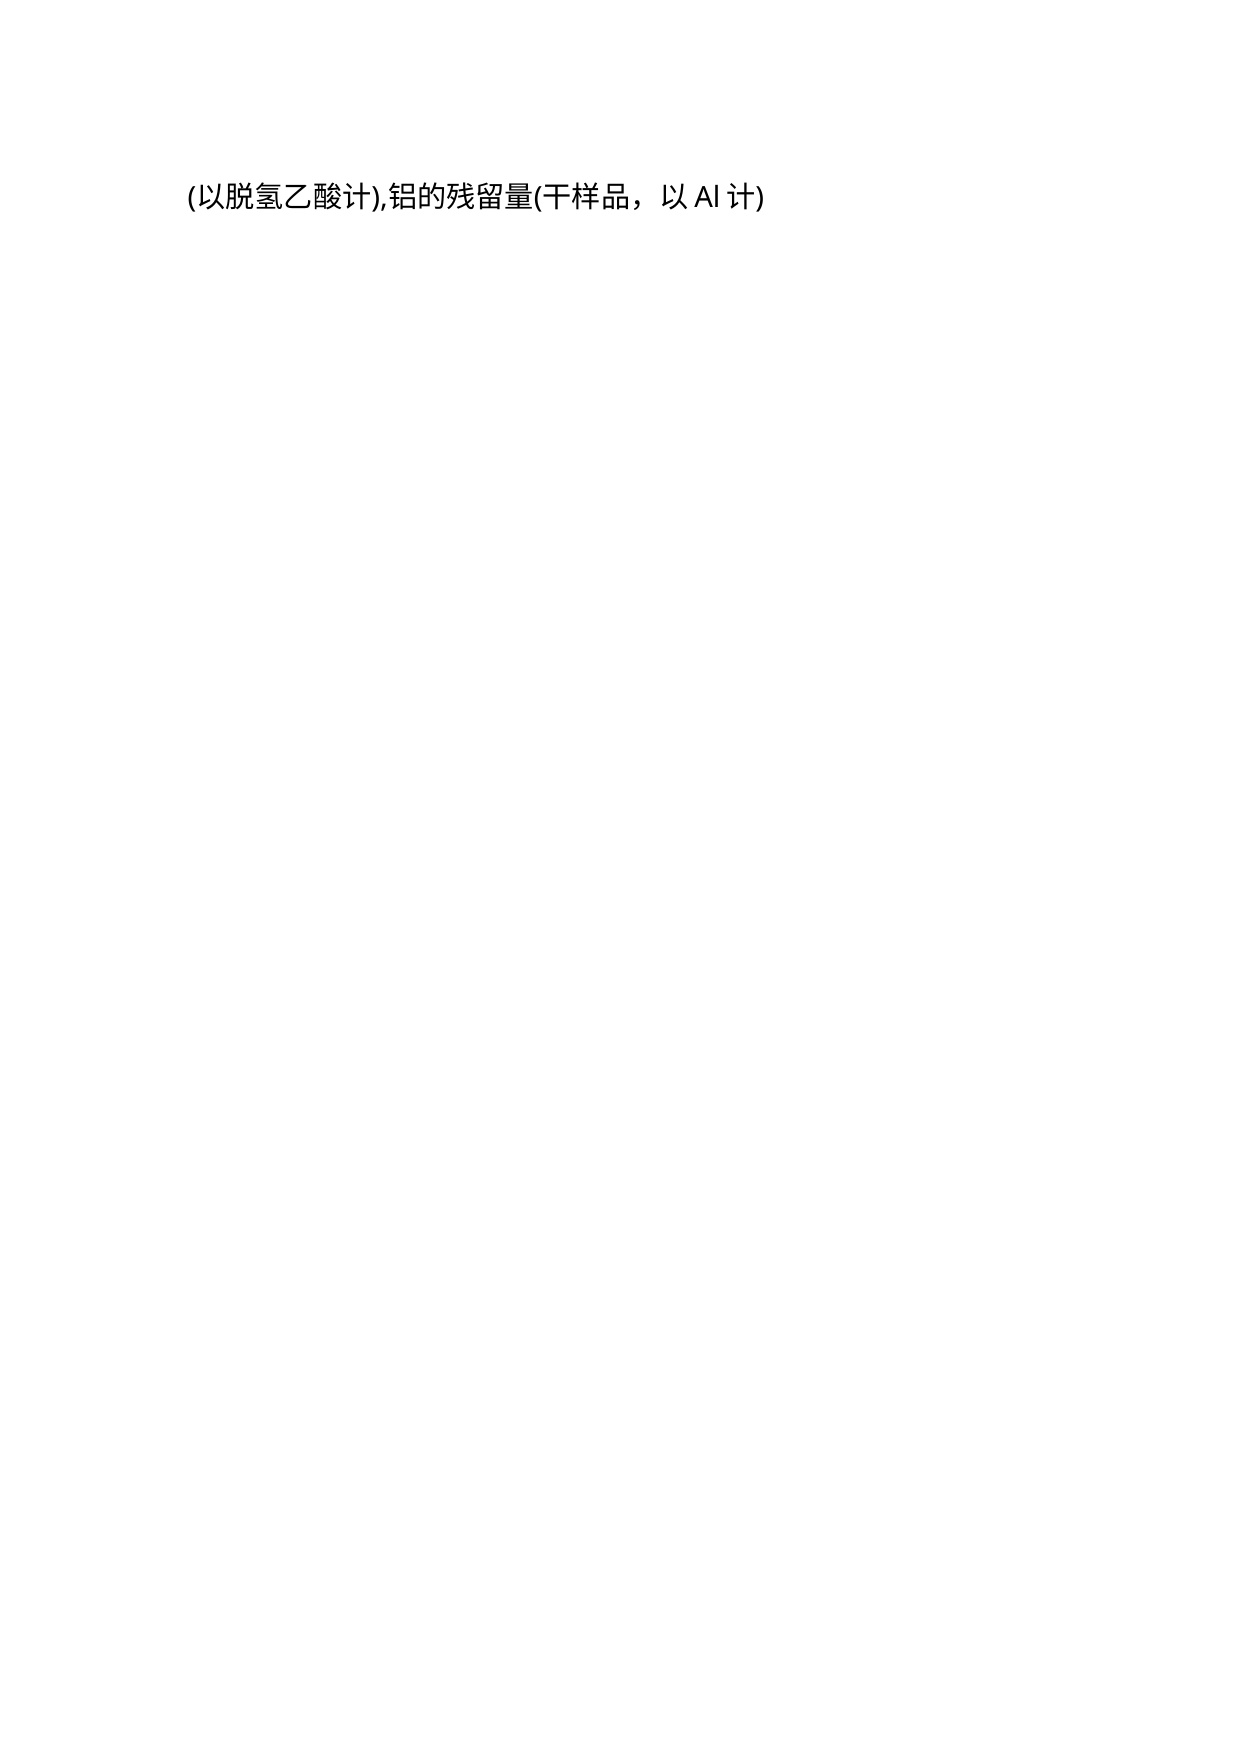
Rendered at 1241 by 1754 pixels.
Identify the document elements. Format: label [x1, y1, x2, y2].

text [187, 162, 1053, 227]
